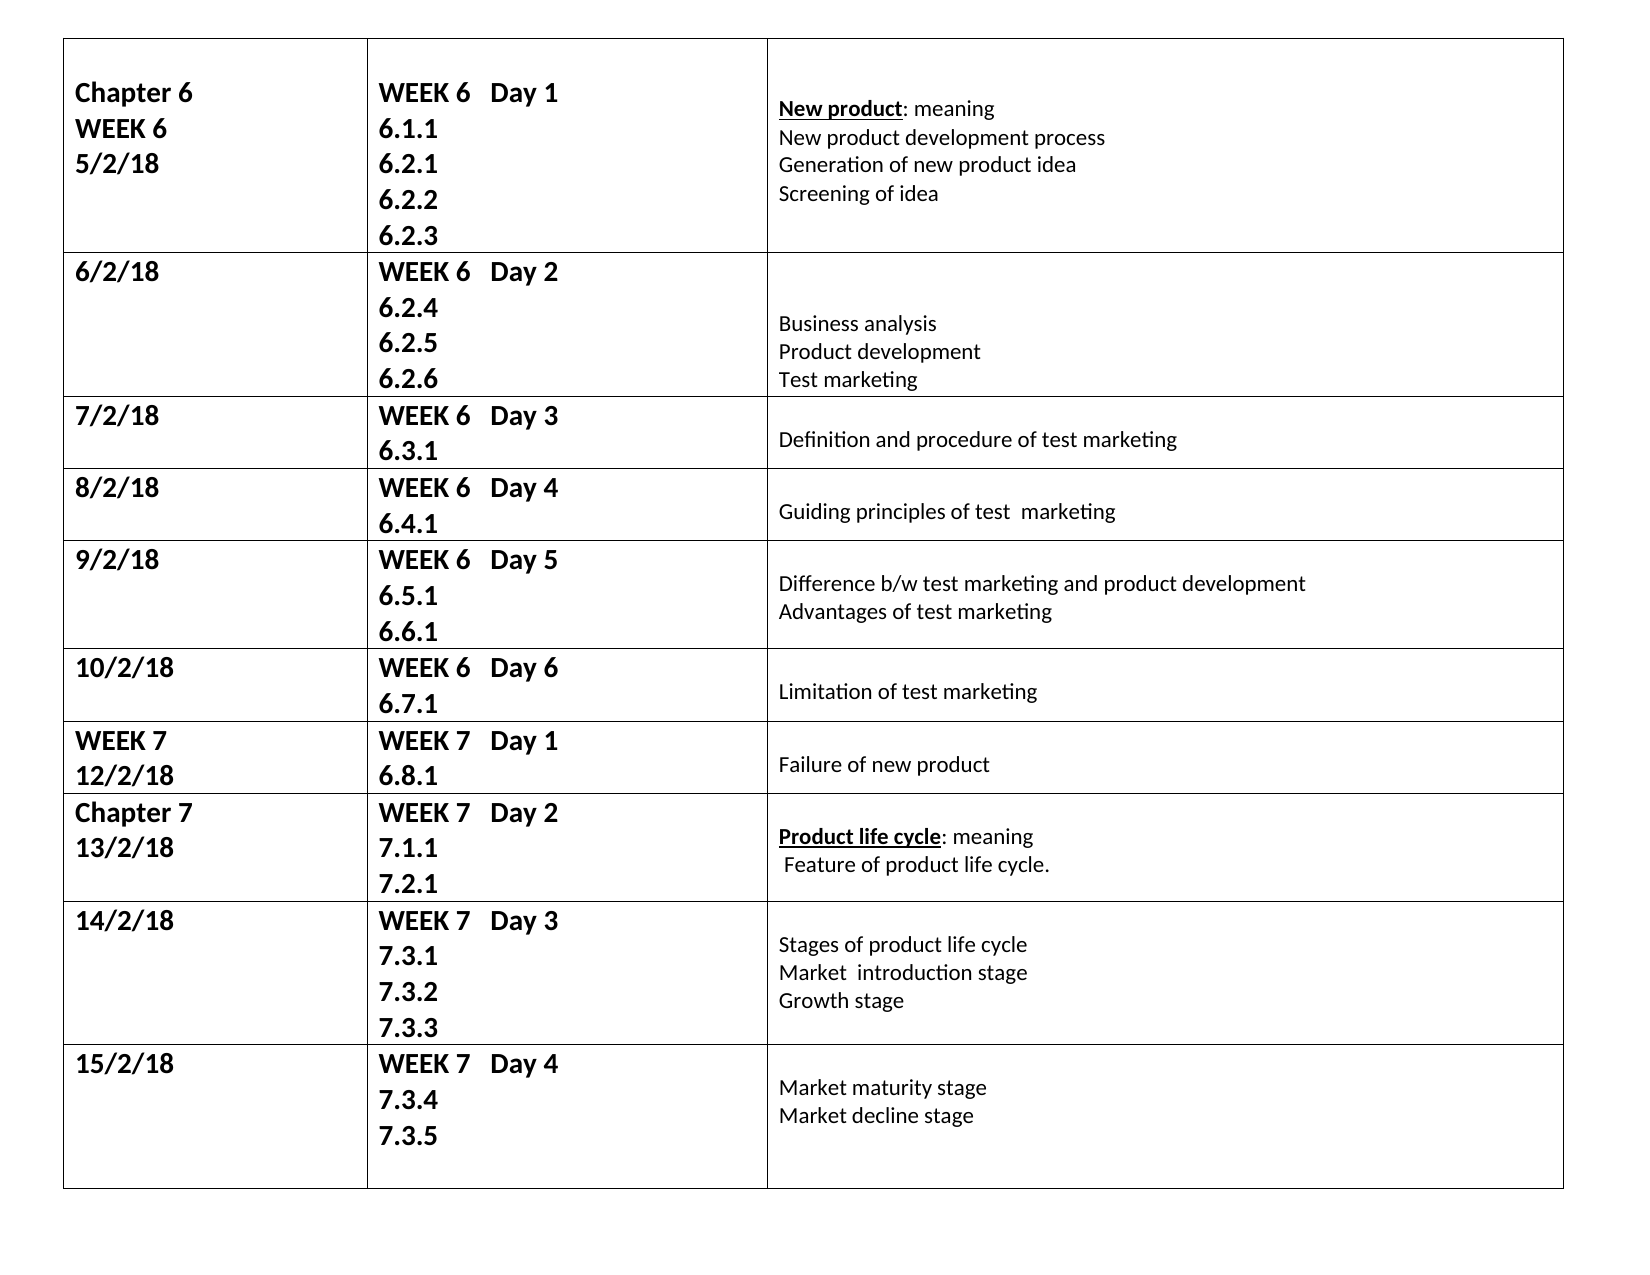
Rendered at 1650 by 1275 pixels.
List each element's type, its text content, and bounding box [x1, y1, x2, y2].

table_cell WEEK 7 Day 3 7.3.1 7.3.2 7.3.3 [368, 902, 767, 1044]
table_cell 7/2/18 [64, 397, 367, 468]
table_cell New product: meaning New product development process Generation of new product idea Screening of idea [768, 39, 1563, 252]
table_cell 14/2/18 [64, 902, 367, 1044]
table_cell Business analysis Product development Test marketing [768, 253, 1563, 396]
table_cell WEEK 7 Day 2 7.1.1 7.2.1 [368, 794, 767, 901]
table_cell Limitation of test marketing [768, 649, 1563, 721]
table_cell Product life cycle: meaning Feature of product life cycle. [768, 794, 1563, 901]
table_cell Failure of new product [768, 722, 1563, 793]
table_cell WEEK 6 Day 6 6.7.1 [368, 649, 767, 721]
table_cell WEEK 6 Day 4 6.4.1 [368, 469, 767, 540]
table_cell 8/2/18 [64, 469, 367, 540]
table_cell Difference b/w test marketing and product development Advantages of test marketing [768, 541, 1563, 648]
table_cell WEEK 7 12/2/18 [64, 722, 367, 793]
table_cell Stages of product life cycle Market introduction stage Growth stage [768, 902, 1563, 1044]
table_cell Chapter 6 WEEK 6 5/2/18 [64, 39, 367, 252]
table_cell 15/2/18 [64, 1045, 367, 1188]
table_cell Guiding principles of test marketing [768, 469, 1563, 540]
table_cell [768, 1045, 1563, 1188]
table_cell 9/2/18 [64, 541, 367, 648]
table_cell Definition and procedure of test marketing [768, 397, 1563, 468]
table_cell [368, 1045, 767, 1188]
table_cell Chapter 7 13/2/18 [64, 794, 367, 901]
table_cell WEEK 7 Day 1 6.8.1 [368, 722, 767, 793]
table_cell WEEK 6 Day 3 6.3.1 [368, 397, 767, 468]
table_cell WEEK 6 Day 2 6.2.4 6.2.5 6.2.6 [368, 253, 767, 396]
table_cell 10/2/18 [64, 649, 367, 721]
table_cell 6/2/18 [64, 253, 367, 396]
table_cell WEEK 6 Day 5 6.5.1 6.6.1 [368, 541, 767, 648]
table_cell WEEK 6 Day 1 6.1.1 6.2.1 6.2.2 6.2.3 [368, 39, 767, 252]
